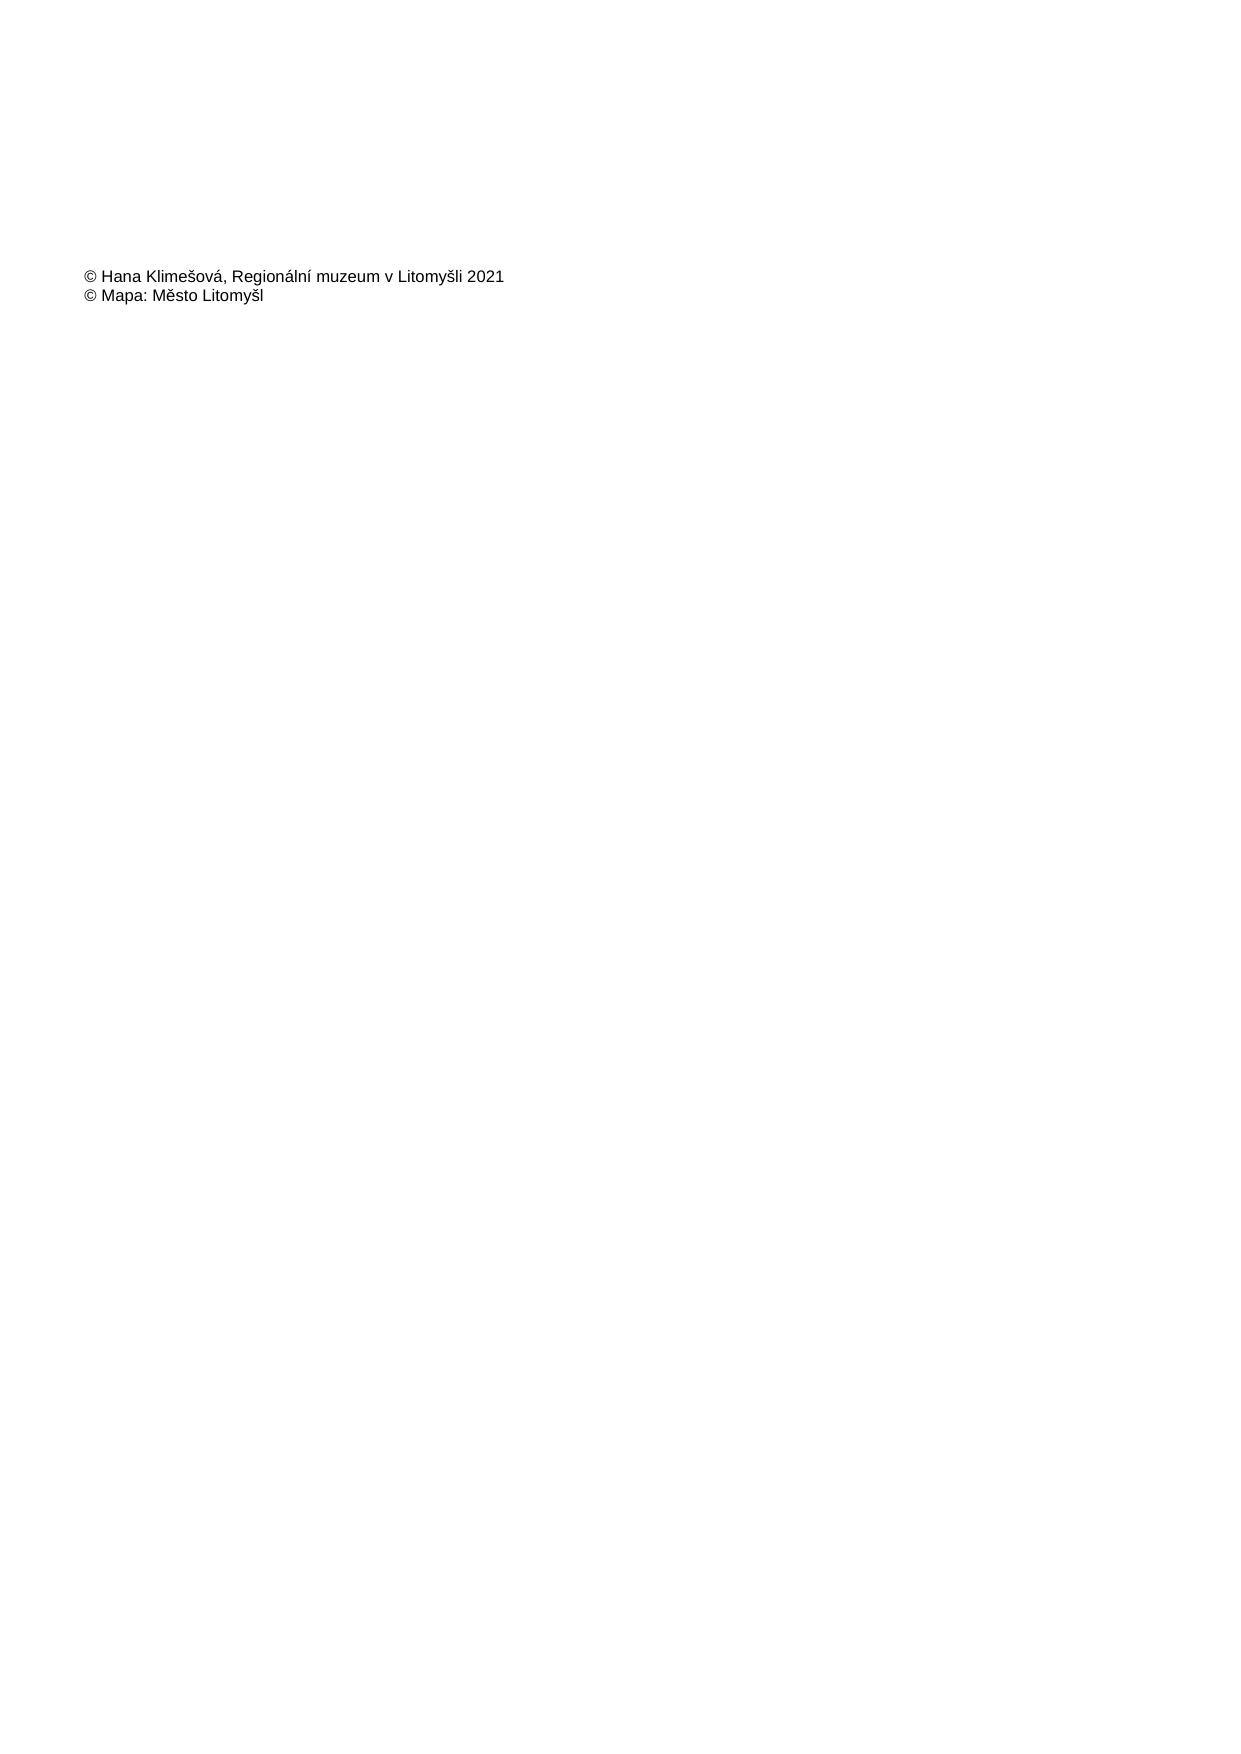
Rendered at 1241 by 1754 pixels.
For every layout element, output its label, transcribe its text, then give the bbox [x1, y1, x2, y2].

text © Mapa: Město Litomyšl [75, 286, 1165, 305]
text © Hana Klimešová, Regionální muzeum v Litomyšli 2021 [75, 267, 1165, 286]
